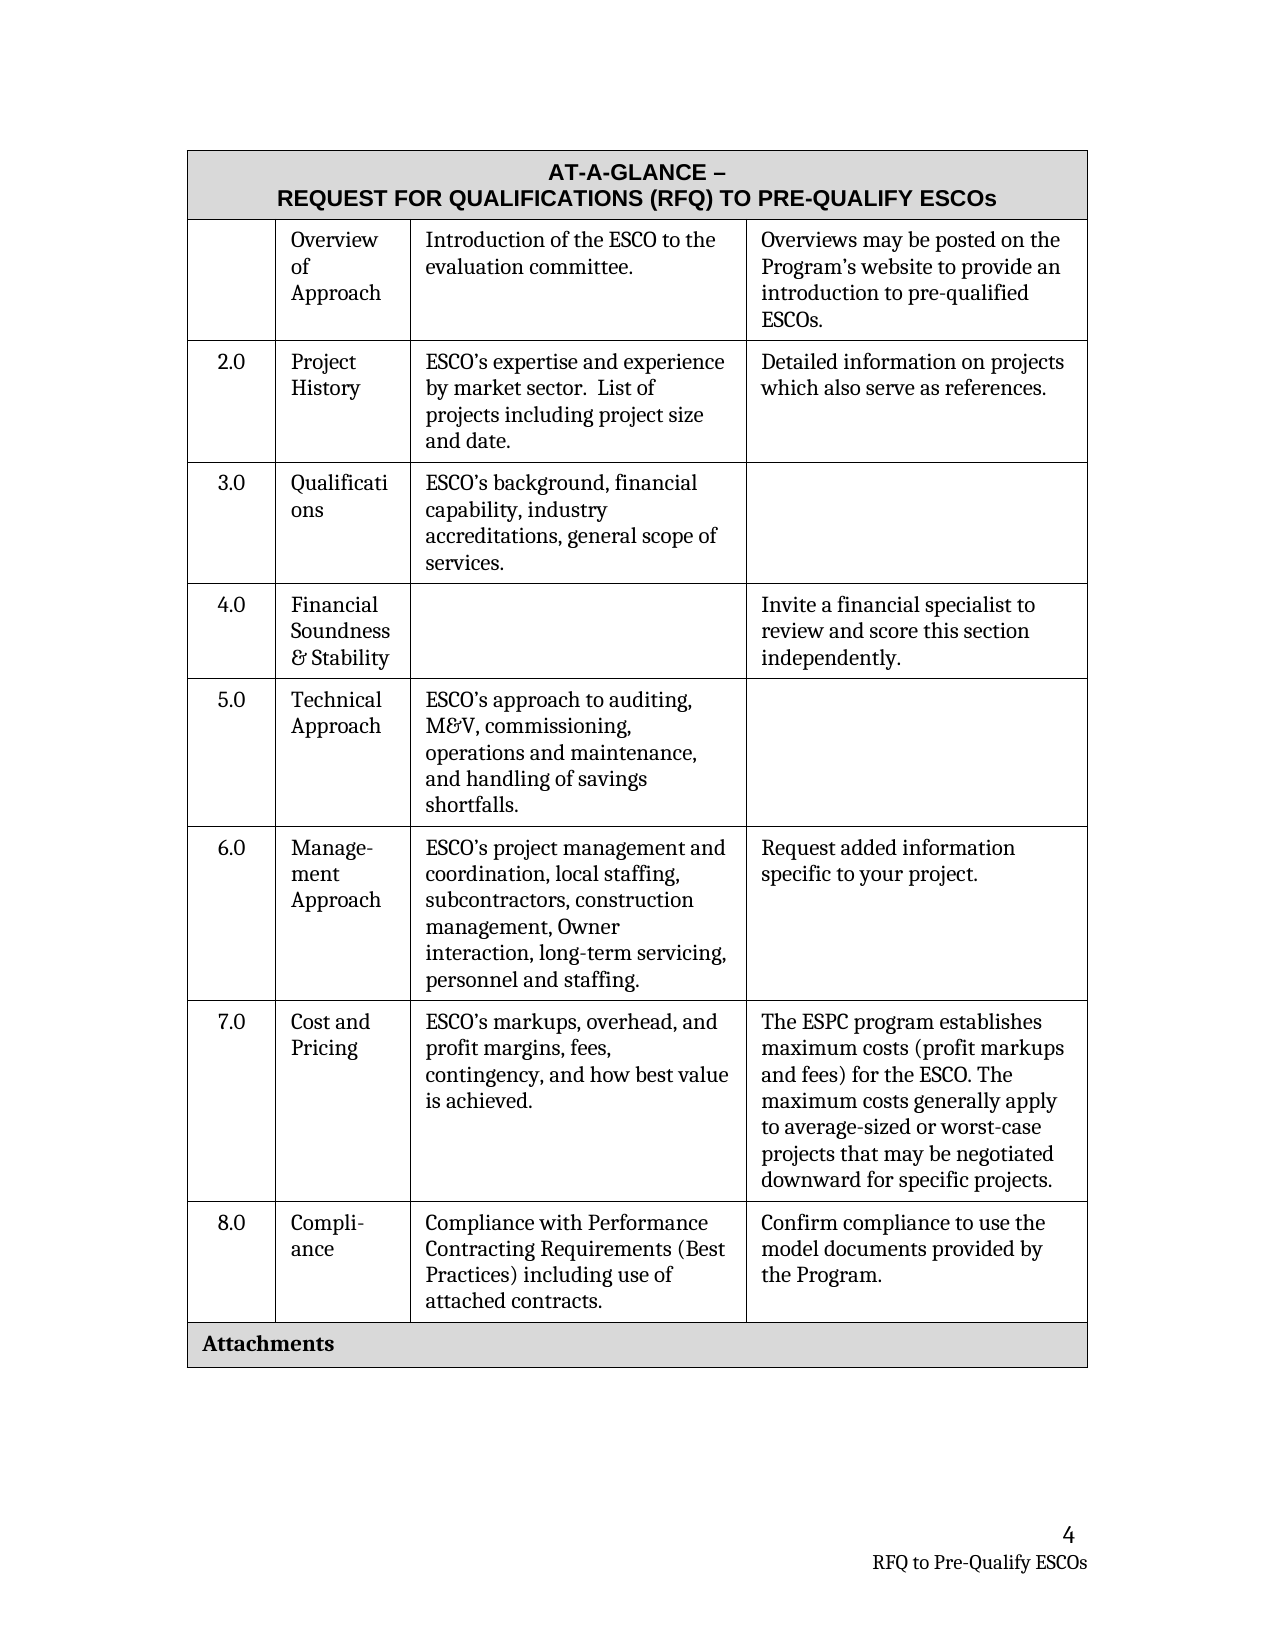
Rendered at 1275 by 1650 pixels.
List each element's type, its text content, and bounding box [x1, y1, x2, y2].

table_cell Qualifications [276, 463, 410, 583]
table_cell 4.0 [188, 584, 275, 678]
table_cell Invite a financial specialist to review and score this section independently. [747, 584, 1087, 678]
table_cell ESCO’s expertise and experience by market sector. List of projects including project size and date. [411, 341, 746, 462]
table_cell [747, 679, 1087, 826]
table_cell 6.0 [188, 827, 275, 1000]
table_cell Cost and Pricing [276, 1001, 410, 1201]
table_cell [747, 463, 1087, 583]
table_cell Overviews may be posted on the Program’s website to provide an introduction to pre-qualified ESCOs. [747, 220, 1087, 340]
table_cell Overview of Approach [276, 220, 410, 340]
table_cell Confirm compliance to use the model documents provided by the Program. [747, 1202, 1087, 1322]
table_cell 8.0 [188, 1202, 275, 1322]
table_cell [411, 584, 746, 678]
table_cell 5.0 [188, 679, 275, 826]
table_header AT-A-GLANCE – REQUEST FOR QUALIFICATIONS (RFQ) TO PRE-QUALIFY ESCOs [188, 151, 1087, 219]
table_cell 2.0 [188, 341, 275, 462]
table_cell Project History [276, 341, 410, 462]
table_cell Attachments [188, 1323, 1087, 1367]
table_cell 3.0 [188, 463, 275, 583]
table_cell Compli-ance [276, 1202, 410, 1322]
table_cell Financial Soundness & Stability [276, 584, 410, 678]
table_cell ESCO’s approach to auditing, M&V, commissioning, operations and maintenance, and handling of savings shortfalls. [411, 679, 746, 826]
table_cell 7.0 [188, 1001, 275, 1201]
table_cell ESCO’s background, financial capability, industry accreditations, general scope of services. [411, 463, 746, 583]
table_cell The ESPC program establishes maximum costs (profit markups and fees) for the ESCO. The maximum costs generally apply to average-sized or worst-case projects that may be negotiated downward for specific projects. [747, 1001, 1087, 1201]
table_cell Compliance with Performance Contracting Requirements (Best Practices) including use of attached contracts. [411, 1202, 746, 1322]
table_cell Technical Approach [276, 679, 410, 826]
table_cell Detailed information on projects which also serve as references. [747, 341, 1087, 462]
table_cell Manage-ment Approach [276, 827, 410, 1000]
table_cell Introduction of the ESCO to the evaluation committee. [411, 220, 746, 340]
table_cell [188, 220, 275, 340]
table_cell Request added information specific to your project. [747, 827, 1087, 1000]
table_cell ESCO’s markups, overhead, and profit margins, fees, contingency, and how best value is achieved. [411, 1001, 746, 1201]
table_cell ESCO’s project management and coordination, local staffing, subcontractors, construction management, Owner interaction, long-term servicing, personnel and staffing. [411, 827, 746, 1000]
